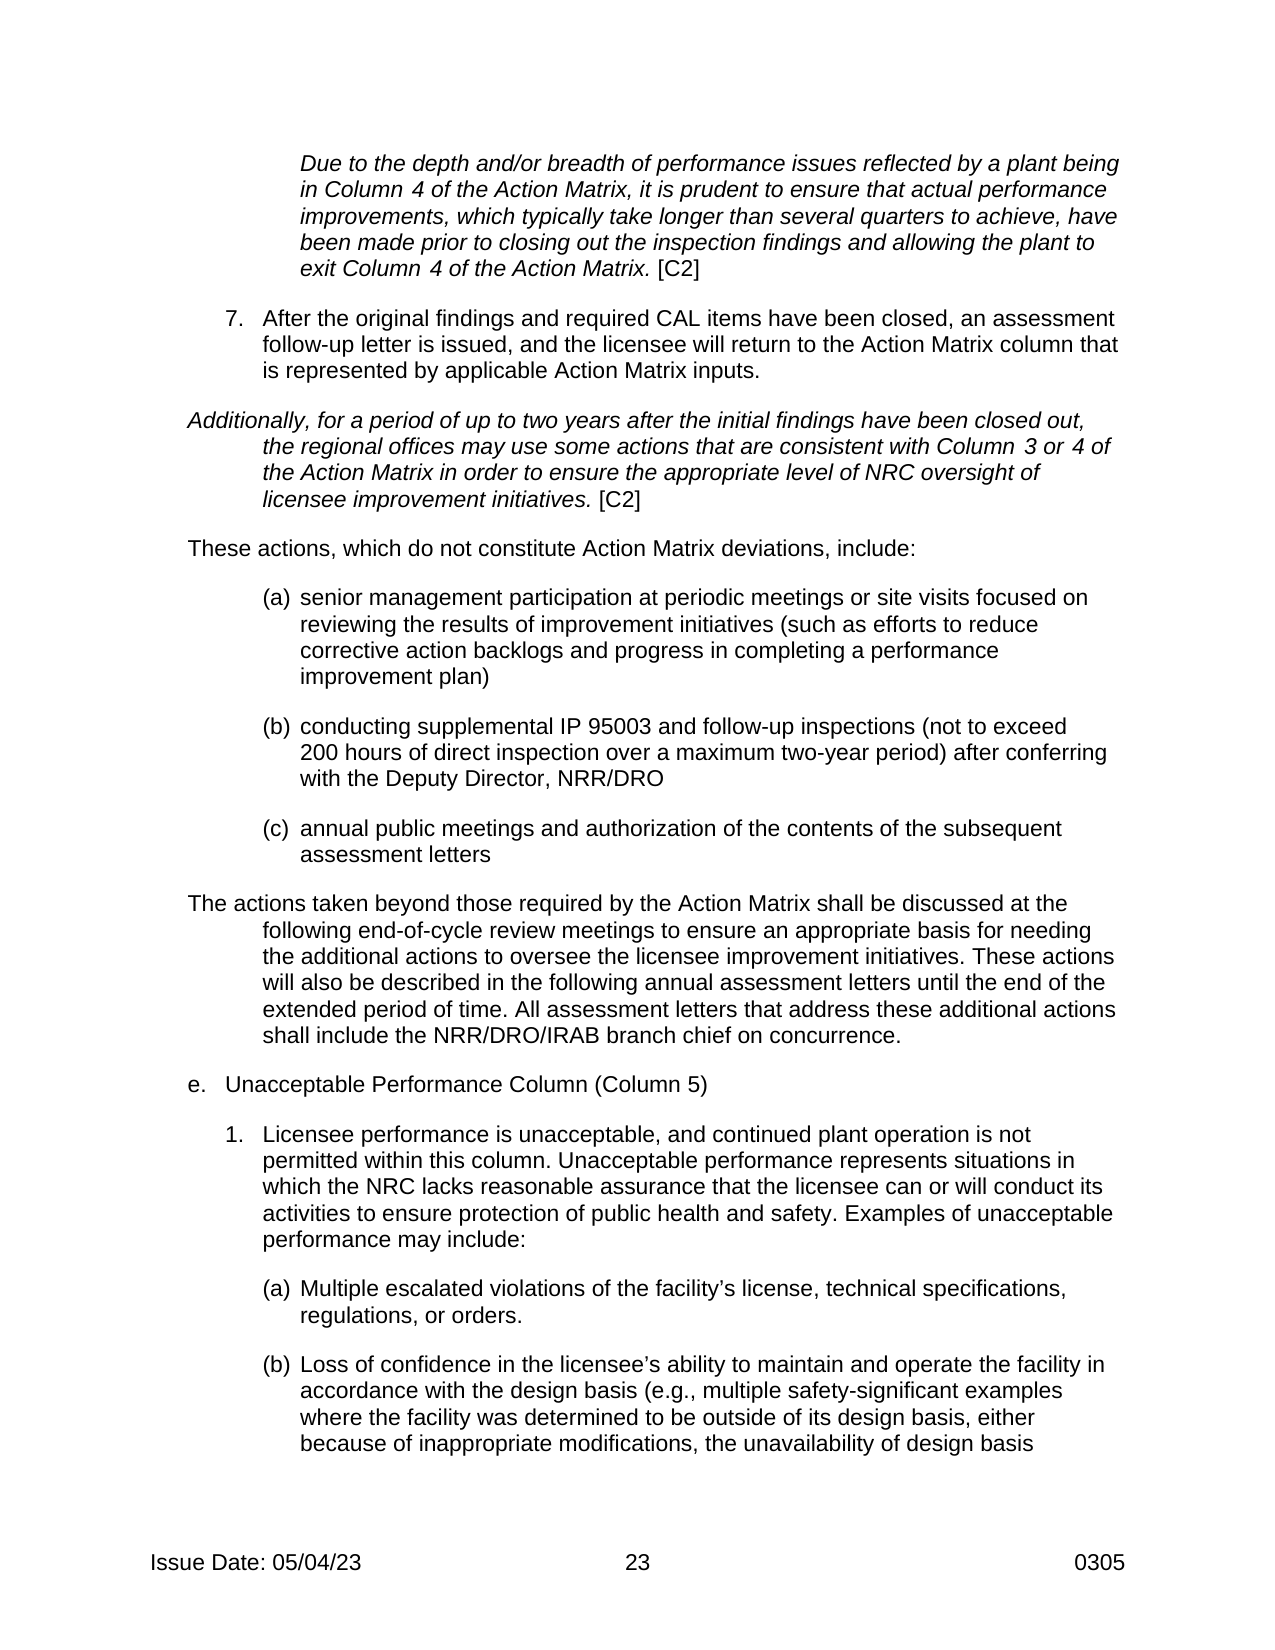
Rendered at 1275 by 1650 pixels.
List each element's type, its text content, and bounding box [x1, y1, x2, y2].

text Additionally, for a period of up to two years after the initial findings have been closed out, the regional offices may use some actions that are consistent with Column 3 or 4 of the Action Matrix in order to ensure the appropriate level of NRC oversight of licensee improvement initiatives. [C2] [187, 407, 1125, 512]
list Unacceptable Performance Column (Column 5) [187, 1071, 1125, 1098]
text (c) annual public meetings and authorization of the contents of the subsequent assessment letters [262, 814, 1125, 867]
text (a) senior management participation at periodic meetings or site visits focused on reviewing the results of improvement initiatives (such as efforts to reduce corrective action backlogs and progress in completing a performance improvement plan) [262, 584, 1125, 690]
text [262, 1351, 1125, 1456]
text 1. Licensee performance is unacceptable, and continued plant operation is not permitted within this column. Unacceptable performance represents situations in which the NRC lacks reasonable assurance that the licensee can or will conduct its activities to ensure protection of public health and safety. Examples of unacceptable performance may include: [225, 1121, 1125, 1252]
text Due to the depth and/or breadth of performance issues reflected by a plant being in Column 4 of the Action Matrix, it is prudent to ensure that actual performance improvements, which typically take longer than several quarters to achieve, have been made prior to closing out the inspection findings and allowing the plant to exit Column 4 of the Action Matrix. [C2] [300, 150, 1125, 282]
text The actions taken beyond those required by the Action Matrix shall be discussed at the following end-of-cycle review meetings to ensure an appropriate basis for needing the additional actions to oversee the licensee improvement initiatives. These actions will also be described in the following annual assessment letters until the end of the extended period of time. All assessment letters that address these additional actions shall include the NRR/DRO/IRAB branch chief on concurrence. [187, 890, 1125, 1048]
text These actions, which do not constitute Action Matrix deviations, include: [187, 535, 1125, 561]
text 7. After the original findings and required CAL items have been closed, an assessment follow-up letter is issued, and the licensee will return to the Action Matrix column that is represented by applicable Action Matrix inputs. [225, 305, 1125, 384]
text (b) conducting supplemental IP 95003 and follow-up inspections (not to exceed 200 hours of direct inspection over a maximum two-year period) after conferring with the Deputy Director, NRR/DRO [262, 713, 1125, 792]
text (a) Multiple escalated violations of the facility’s license, technical specifications, regulations, or orders. [262, 1275, 1125, 1328]
